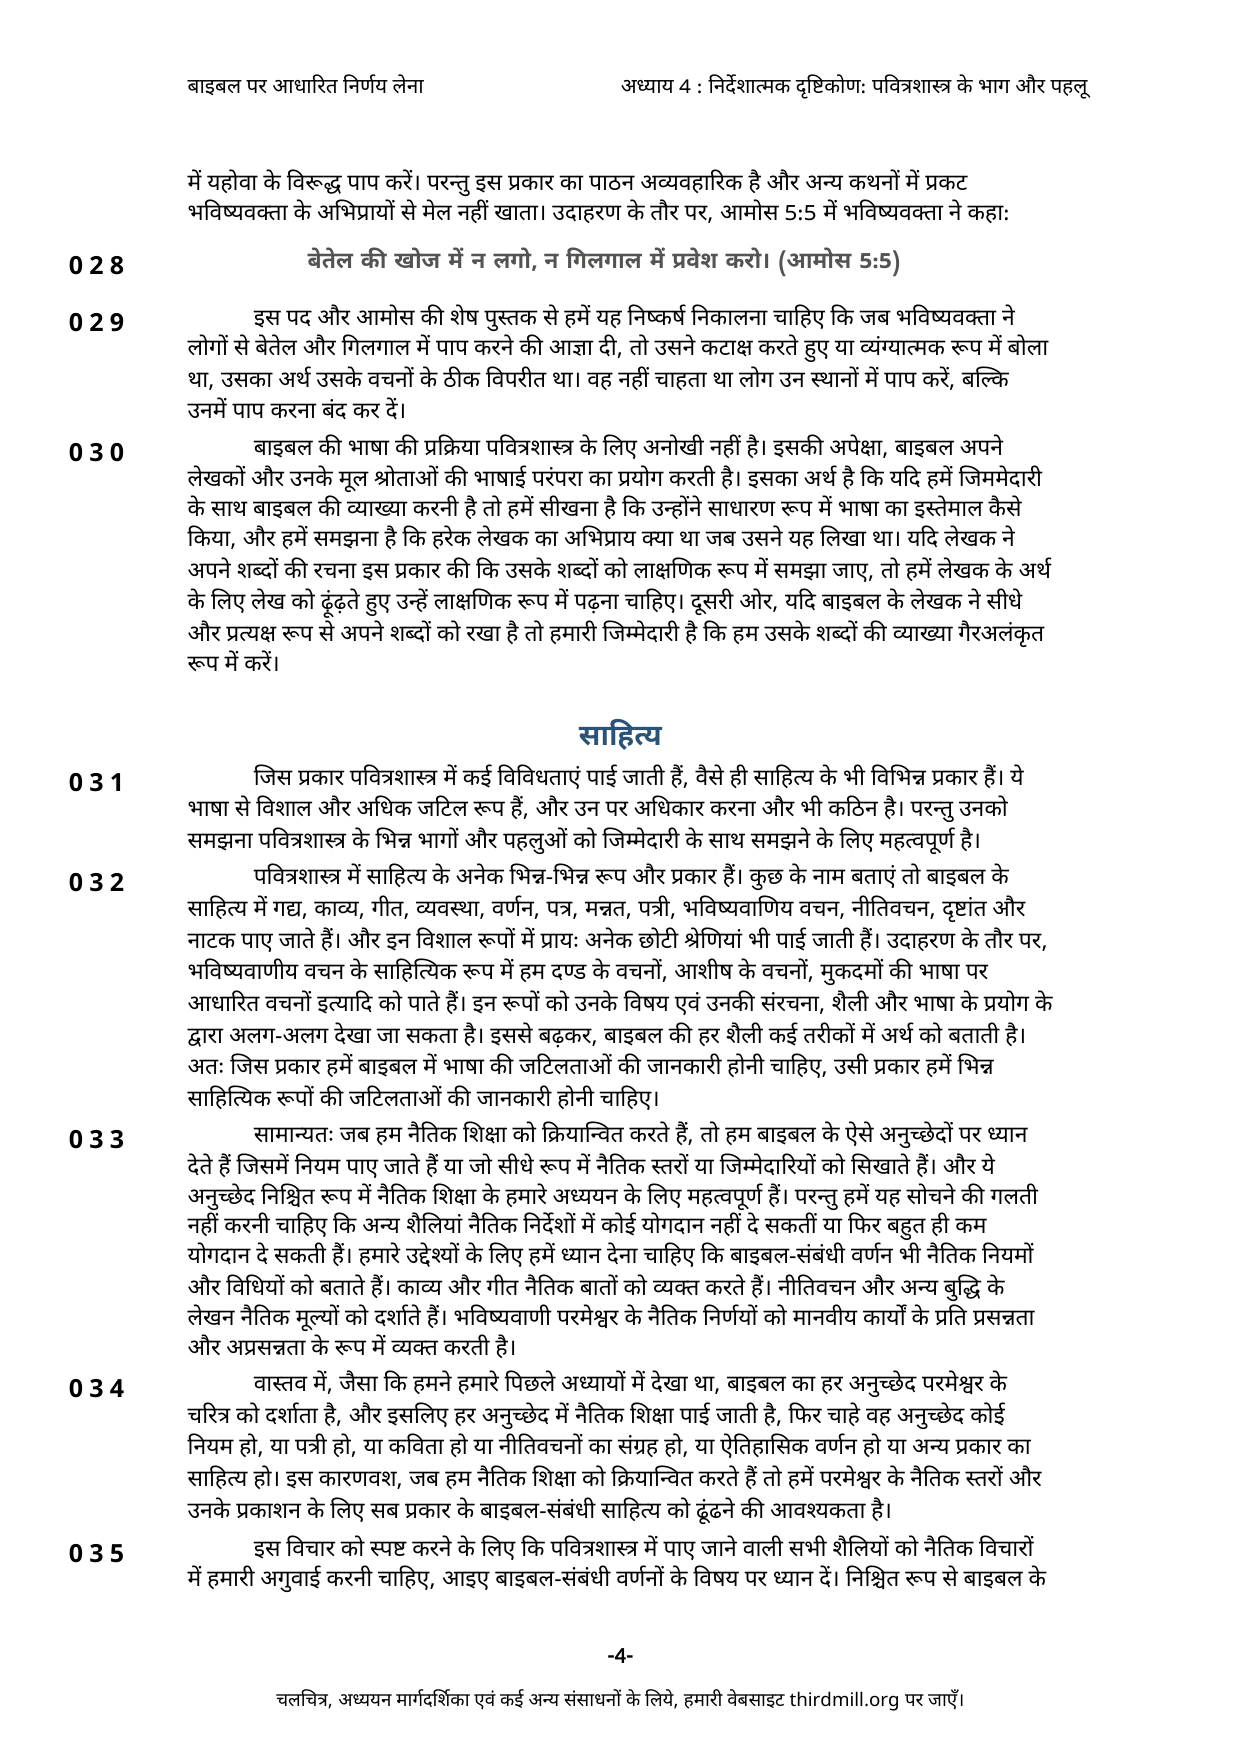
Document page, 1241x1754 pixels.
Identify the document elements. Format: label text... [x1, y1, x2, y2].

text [187, 1536, 1053, 1597]
text बाइबल की भाषा की प्रक्रिया पवित्रशास्त्र के लिए अनोखी नहीं है। इसकी अपेक्षा, बाइबल अपने लेखकों और उनके मूल श्रोताओं की भाषाई परंपरा का प्रयोग करती है। इसका अर्थ है कि यदि हमें जिममेदारी के साथ बाइबल की व्याख्या करनी है तो हमें सीखना है कि उन्होंने साधारण रूप में भाषा का इस्तेमाल कैसे किया, और हमें समझना है कि हरेक लेखक का अभिप्राय क्या था जब उसने यह लिखा था। यदि लेखक ने अपने शब्दों की रचना इस प्रकार की कि उसके शब्दों को लाक्षणिक रूप में समझा जाए, तो हमें लेखक के अर्थ के लिए लेख को ढ़ूंढ़ते हुए उन्हें लाक्षणिक रूप में पढ़ना चाहिए। दूसरी ओर, यदि बाइबल के लेखक ने सीधे और प्रत्यक्ष रूप से अपने शब्दों को रखा है तो हमारी जिम्मेदारी है कि हम उसके शब्दों की व्याख्या गैरअलंकृत रूप में करें। [187, 434, 1053, 681]
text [187, 169, 1053, 231]
text जिस प्रकार पवित्रशास्त्र में कई विविधताएं पाई जाती हैं, वैसे ही साहित्य के भी विभिन्न प्रकार हैं। ये भाषा से विशाल और अधिक जटिल रूप हैं, और उन पर अधिकार करना और भी कठिन है। परन्तु उनको समझना पवित्रशास्त्र के भिन्न भागों और पहलुओं को जिम्मेदारी के साथ समझने के लिए महत्वपूर्ण है। [187, 765, 1053, 858]
text सामान्यतः जब हम नैतिक शिक्षा को क्रियान्वित करते हैं, तो हम बाइबल के ऐसे अनुच्छेदों पर ध्यान देते हैं जिसमें नियम पाए जाते हैं या जो सीधे रूप में नैतिक स्तरों या जिम्मेदारियों को सिखाते हैं। और ये अनुच्छेद निश्चित रूप में नैतिक शिक्षा के हमारे अध्ययन के लिए महत्वपूर्ण हैं। परन्तु हमें यह सोचने की गलती नहीं करनी चाहिए कि अन्य शैलियां नैतिक निर्देशों में कोई योगदान नहीं दे सकतीं या फिर बहुत ही कम योगदान दे सकती हैं। हमारे उद्देश्यों के लिए हमें ध्यान देना चाहिए कि बाइबल-संबंधी वर्णन भी नैतिक नियमों और विधियों को बताते हैं। काव्य और गीत नैतिक बातों को व्यक्त करते हैं। नीतिवचन और अन्य बुद्धि के लेखन नैतिक मूल्यों को दर्शाते हैं। भविष्यवाणी परमेश्वर के नैतिक निर्णयों को मानवीय कार्यों के प्रति प्रसन्नता और अप्रसन्नता के रूप में व्यक्त करती है। [187, 1122, 1053, 1365]
text बेतेल की खोज में न लगो, न गिलगाल में प्रवेश करो। (आमोस 5:5) [307, 248, 978, 280]
subtitle साहित्य [187, 718, 1053, 752]
text इस पद और आमोस की शेष पुस्तक से हमें यह निष्कर्ष निकालना चाहिए कि जब भविष्यवक्ता ने लोगों से बेतेल और गिलगाल में पाप करने की आज्ञा दी, तो उसने कटाक्ष करते हुए या व्यंग्यात्मक रूप में बोला था, उसका अर्थ उसके वचनों के ठीक विपरीत था। वह नहीं चाहता था लोग उन स्थानों में पाप करें, बल्कि उनमें पाप करना बंद कर दें। [187, 305, 1053, 428]
text पवित्रशास्त्र में साहित्य के अनेक भिन्न-भिन्न रूप और प्रकार हैं। कुछ के नाम बताएं तो बाइबल के साहित्य में गद्य, काव्य, गीत, व्यवस्था, वर्णन, पत्र, मन्नत, पत्री, भविष्यवाणिय वचन, नीतिवचन, दृष्टांत और नाटक पाए जाते हैं। और इन विशाल रूपों में प्रायः अनेक छोटी श्रेणियां भी पाई जाती हैं। उदाहरण के तौर पर, भविष्यवाणीय वचन के साहित्यिक रूप में हम दण्ड के वचनों, आशीष के वचनों, मुकदमों की भाषा पर आधारित वचनों इत्यादि को पाते हैं। इन रूपों को उनके विषय एवं उनकी संरचना, शैली और भाषा के प्रयोग के द्वारा अलग-अलग देखा जा सकता है। इससे बढ़कर, बाइबल की हर शैली कई तरीकों में अर्थ को बताती है। अतः जिस प्रकार हमें बाइबल में भाषा की जटिलताओं की जानकारी होनी चाहिए, उसी प्रकार हमें भिन्न साहित्यिक रूपों की जटिलताओं की जानकारी होनी चाहिए। [187, 864, 1053, 1116]
text वास्तव में, जैसा कि हमने हमारे पिछले अध्यायों में देखा था, बाइबल का हर अनुच्छेद परमेश्वर के चरित्र को दर्शाता है, और इसलिए हर अनुच्छेद में नैतिक शिक्षा पाई जाती है, फिर चाहे वह अनुच्छेद कोई नियम हो, या पत्री हो, या कविता हो या नीतिवचनों का संग्रह हो, या ऐतिहासिक वर्णन हो या अन्य प्रकार का साहित्य हो। इस कारणवश, जब हम नैतिक शिक्षा को क्रियान्वित करते हैं तो हमें परमेश्वर के नैतिक स्तरों और उनके प्रकाशन के लिए सब प्रकार के बाइबल-संबंधी साहित्य को ढूंढने की आवश्यकता है। [187, 1371, 1053, 1529]
